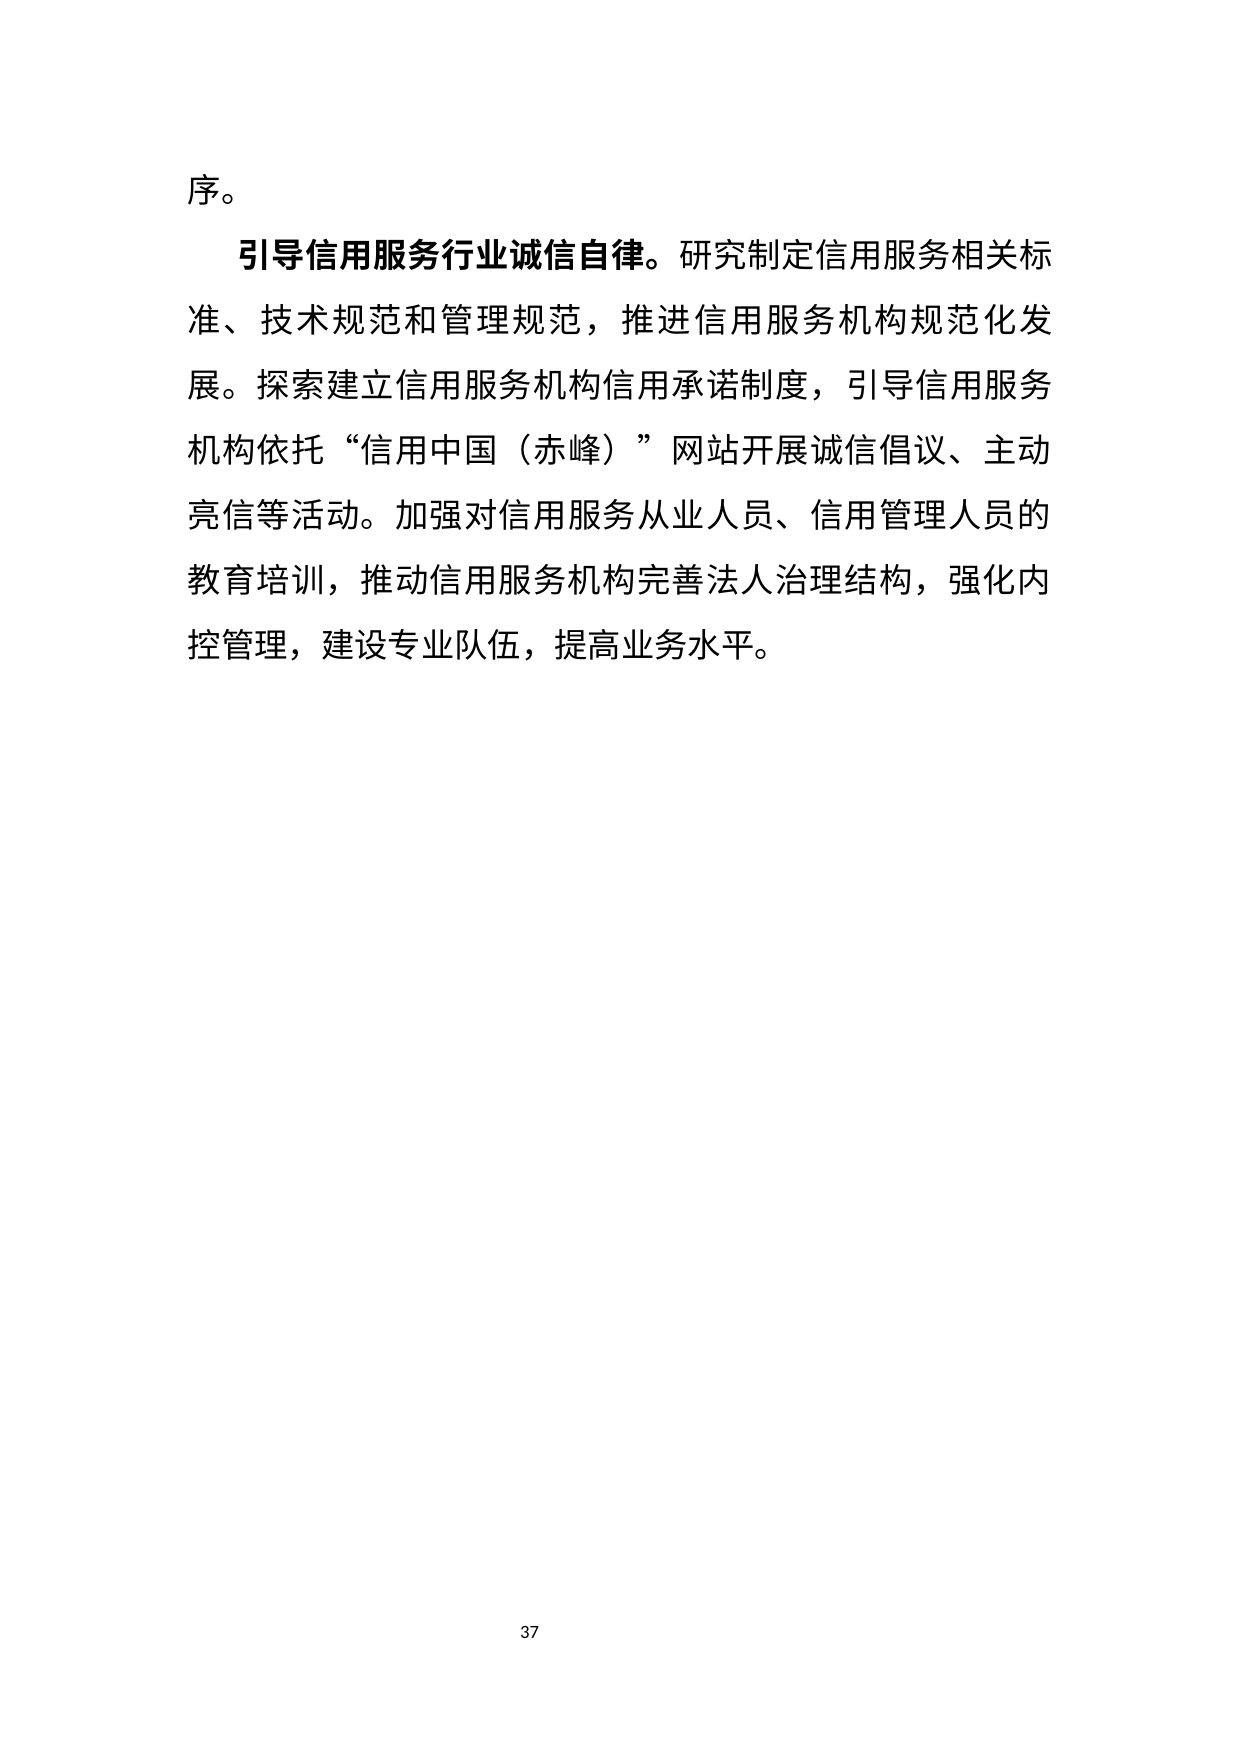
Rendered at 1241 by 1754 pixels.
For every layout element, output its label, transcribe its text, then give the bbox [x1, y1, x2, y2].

text 引导信用服务行业诚信自律。研究制定信用服务相关标准、技术规范和管理规范，推进信用服务机构规范化发展。探索建立信用服务机构信用承诺制度，引导信用服务机构依托“信用中国（赤峰）”网站开展诚信倡议、主动亮信等活动。加强对信用服务从业人员、信用管理人员的教育培训，推动信用服务机构完善法人治理结构，强化内控管理，建设专业队伍，提高业务水平。 [187, 220, 1053, 675]
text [187, 155, 1053, 220]
